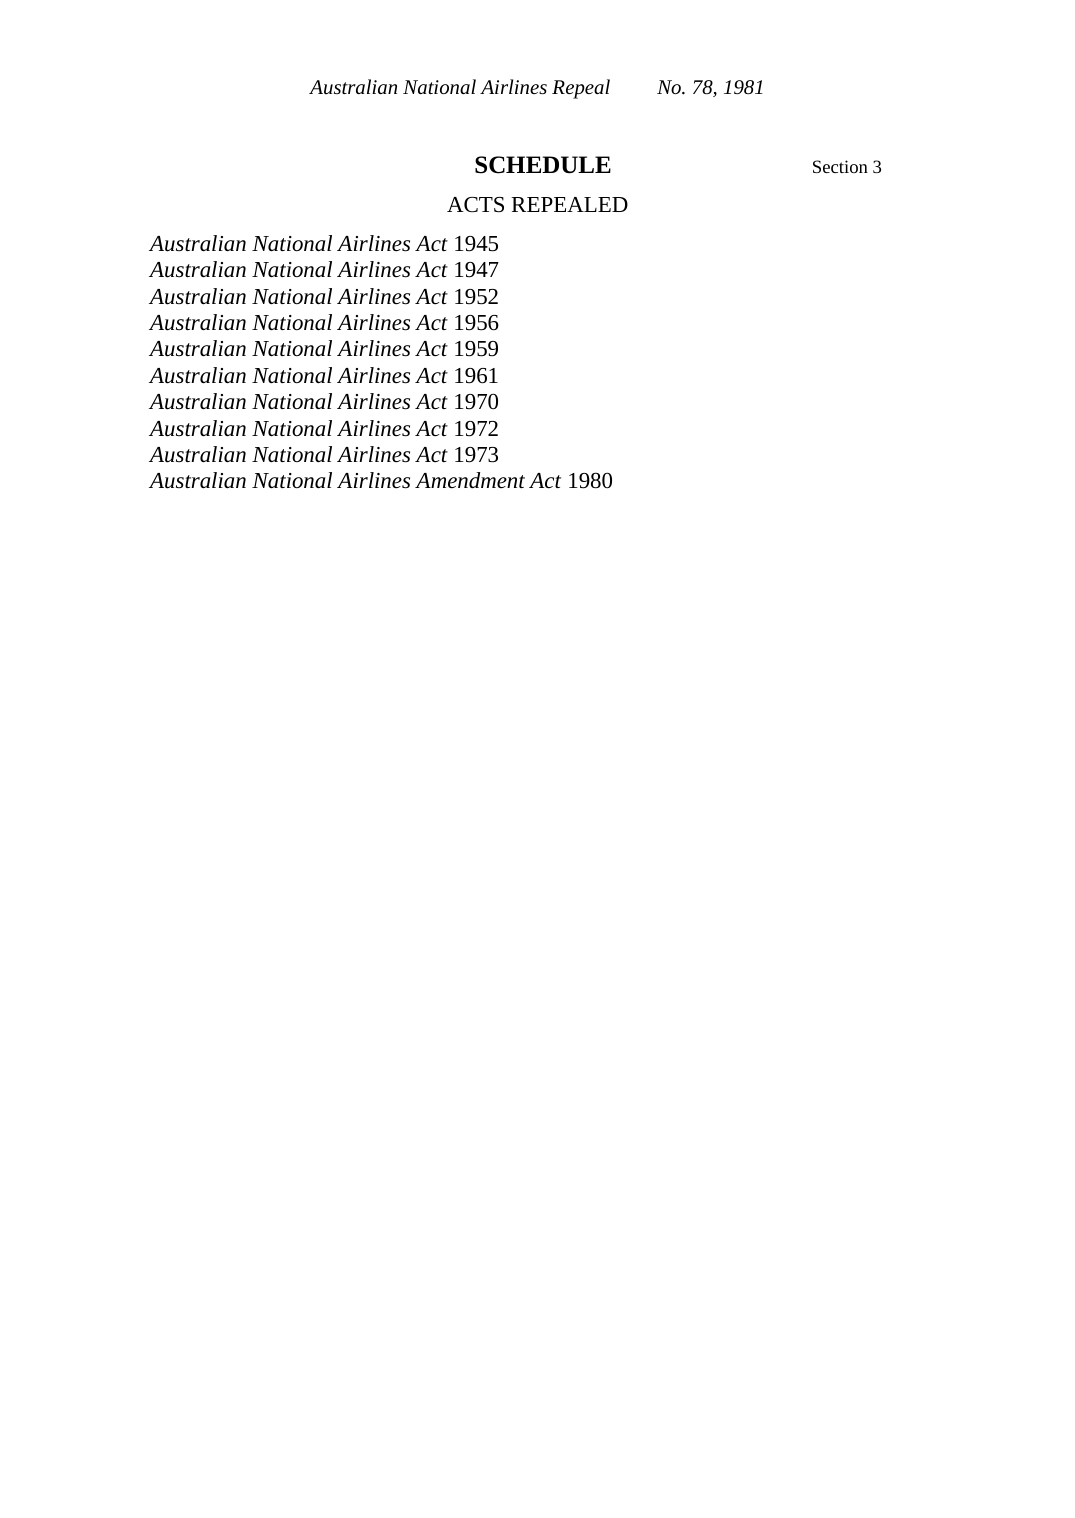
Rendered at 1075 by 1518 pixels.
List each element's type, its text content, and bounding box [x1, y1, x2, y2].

text Australian National Airlines Amendment Act 1980 [150, 467, 925, 494]
text Australian National Airlines Act 1959 [150, 336, 925, 362]
text Australian National Airlines Act 1945 [150, 230, 925, 256]
text Australian National Airlines Act 1956 [150, 309, 925, 336]
text Australian National Airlines Act 1973 [150, 441, 925, 467]
text Australian National Airlines Act 1972 [150, 414, 925, 441]
text Australian National Airlines Act 1947 [150, 256, 925, 283]
text ACTS REPEALED [150, 191, 925, 218]
text Australian National Airlines Act 1961 [150, 362, 925, 388]
text Australian National Airlines Act 1952 [150, 283, 925, 309]
text Australian National Airlines Act 1970 [150, 388, 925, 414]
text SCHEDULE Section 3 [150, 150, 925, 179]
